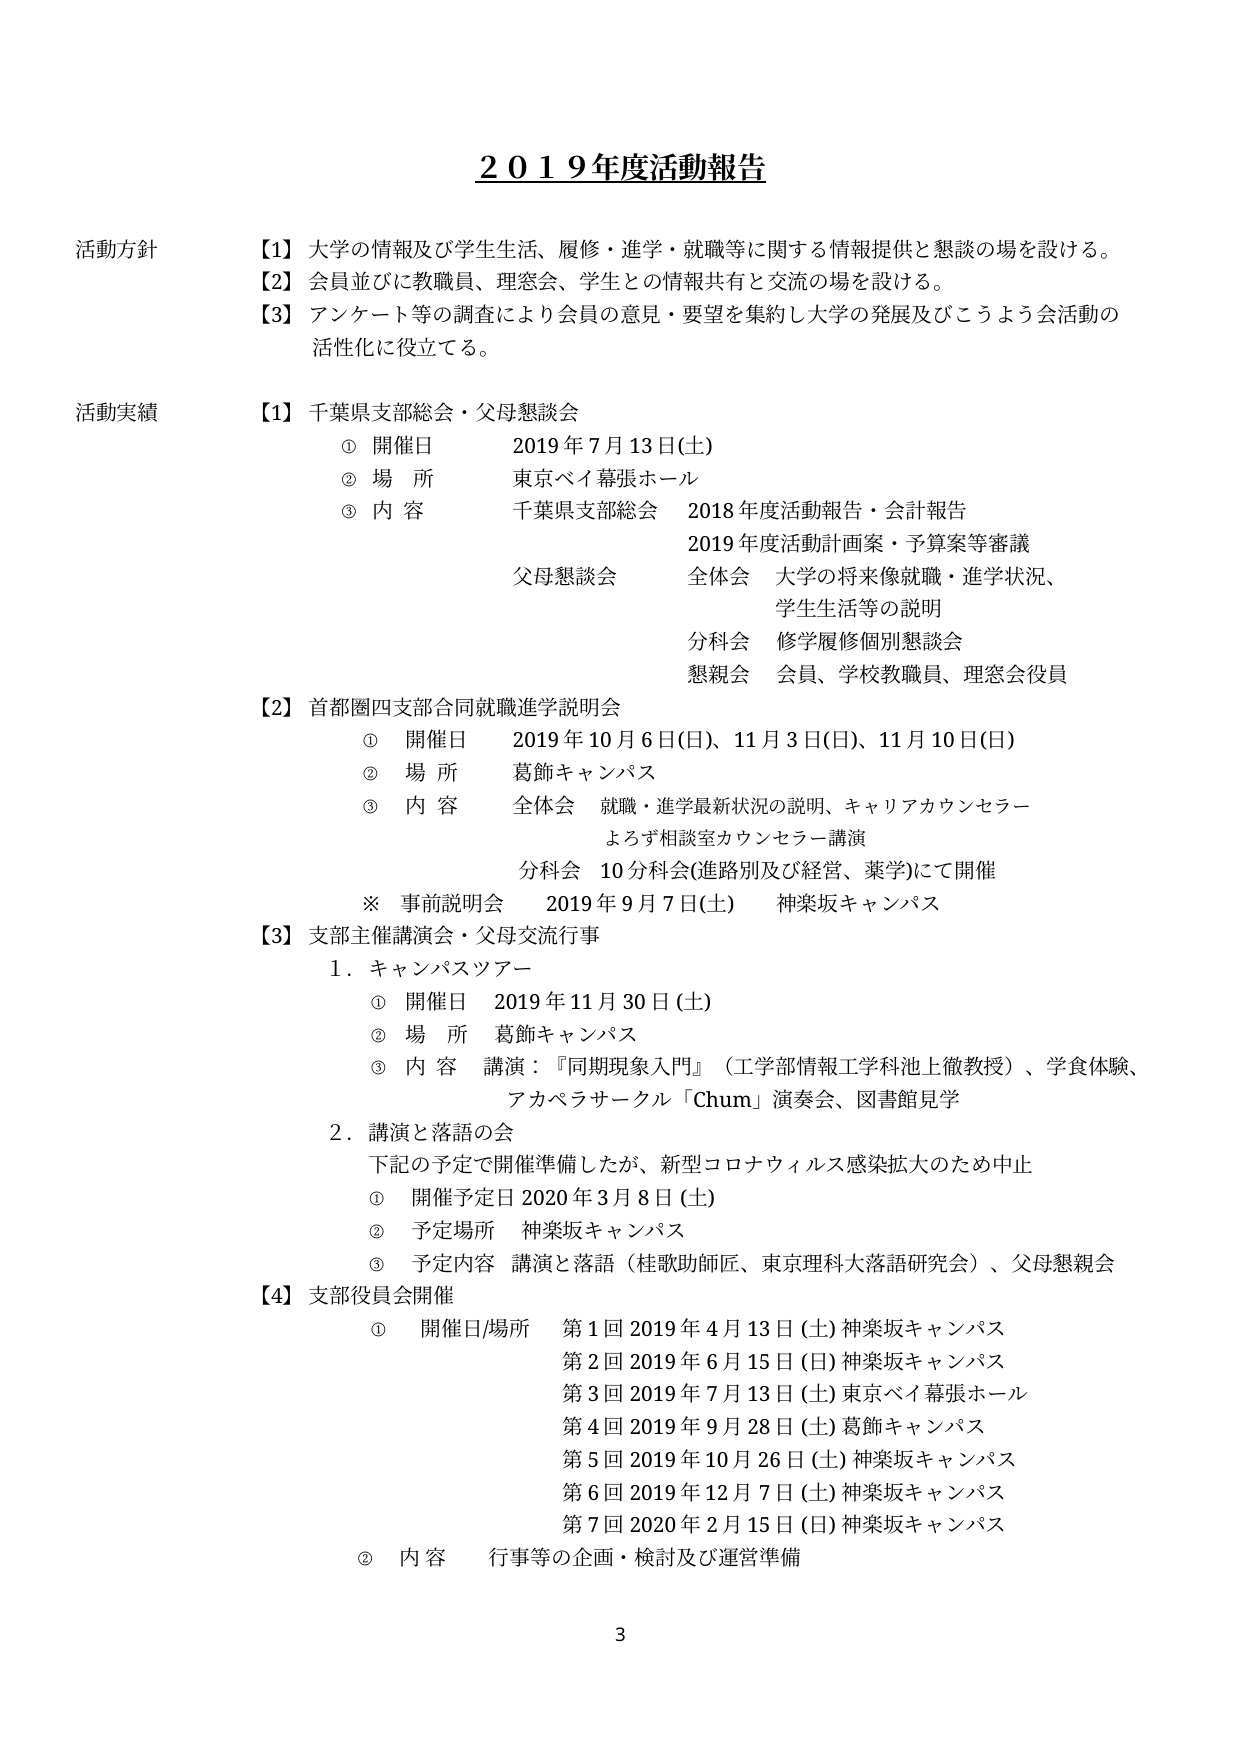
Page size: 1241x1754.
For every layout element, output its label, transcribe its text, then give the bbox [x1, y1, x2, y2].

list 予定場所 神楽坂キャンパス [369, 1213, 1165, 1246]
text 分科会 修学履修個別懇談会 [600, 624, 1165, 657]
list 場 所 葛飾キャンパス [362, 755, 1165, 788]
list 場 所 東京ベイ幕張ホール [341, 461, 1165, 493]
list キャンパスツアー [325, 951, 1165, 984]
text ２０１９年度活動報告 [75, 134, 1165, 199]
list 内 容 講演：『同期現象入門』（工学部情報工学科池上徹教授）、学食体験、 [370, 1049, 1165, 1082]
text 第5回 2019年10月26日 (土) 神楽坂キャンパス [370, 1442, 1165, 1475]
list 開催日 2019年10月6日(日)、11月3日(日)、11月10日(日) [362, 722, 1165, 755]
list 講演と落語の会 [325, 1115, 1165, 1148]
text 【3】 支部主催講演会・父母交流行事 [162, 919, 1165, 951]
text 第6回 2019年12月 7日 (土) 神楽坂キャンパス [370, 1475, 1165, 1507]
text 懇親会 会員、学校教職員、理窓会役員 [600, 657, 1165, 690]
list 開催日/場所 第1回 2019年 4月13日 (土) 神楽坂キャンパス [370, 1311, 1165, 1344]
text 第7回 2020年 2月15日 (日) 神楽坂キャンパス [370, 1507, 1165, 1540]
text 第2回 2019年 6月15日 (日) 神楽坂キャンパス [370, 1344, 1165, 1377]
text 父母懇談会 全体会 大学の将来像就職・進学状況、 [425, 559, 1165, 592]
text 第4回 2019年 9月28日 (土) 葛飾キャンパス [370, 1409, 1165, 1442]
list 開催予定日 2020年3月8日 (土) [369, 1180, 1165, 1213]
list 場 所 葛飾キャンパス [370, 1017, 1165, 1049]
text 活動方針 【1】 大学の情報及び学生生活、履修・進学・就職等に関する情報提供と懇談の場を設ける。 [75, 232, 1165, 264]
text 分科会 10分科会(進路別及び経営、薬学)にて開催 [385, 853, 1165, 886]
text 活動実績 【1】 千葉県支部総会・父母懇談会 [75, 395, 1165, 428]
text ② 内 容 行事等の企画・検討及び運営準備 [326, 1540, 1165, 1573]
text 【3】 アンケート等の調査により会員の意見・要望を集約し大学の発展及びこうよう会活動の [162, 297, 1165, 330]
text 【2】 首都圏四支部合同就職進学説明会 [162, 690, 1165, 722]
text 学生生活等の説明 [687, 592, 1165, 624]
list 内 容 全体会 就職・進学最新状況の説明、キャリアカウンセラー [362, 788, 1165, 821]
list 開催日 2019年11月30日 (土) [370, 984, 1165, 1017]
list 内 容 千葉県支部総会 2018年度活動報告・会計報告 [341, 493, 1165, 526]
text 第3回 2019年 7月13日 (土) 東京ベイ幕張ホール [370, 1377, 1165, 1409]
text 2019年度活動計画案・予算案等審議 [600, 526, 1165, 559]
text 【4】 支部役員会開催 [162, 1278, 1165, 1311]
text よろず相談室カウンセラー講演 [162, 821, 1165, 853]
list 事前説明会 2019年9月7日(土) 神楽坂キャンパス [362, 886, 1165, 919]
list 下記の予定で開催準備したが、新型コロナウィルス感染拡大のため中止 [369, 1148, 1165, 1180]
list 開催日 2019年7月13日(土) [341, 428, 1165, 461]
text 活性化に役立てる。 [162, 330, 1165, 363]
text アカペラサークル「Chum」演奏会、図書館見学 [162, 1082, 1165, 1115]
list 予定内容 講演と落語（桂歌助師匠、東京理科大落語研究会）、父母懇親会 [369, 1246, 1165, 1278]
text 【2】 会員並びに教職員、理窓会、学生との情報共有と交流の場を設ける。 [162, 264, 1165, 297]
